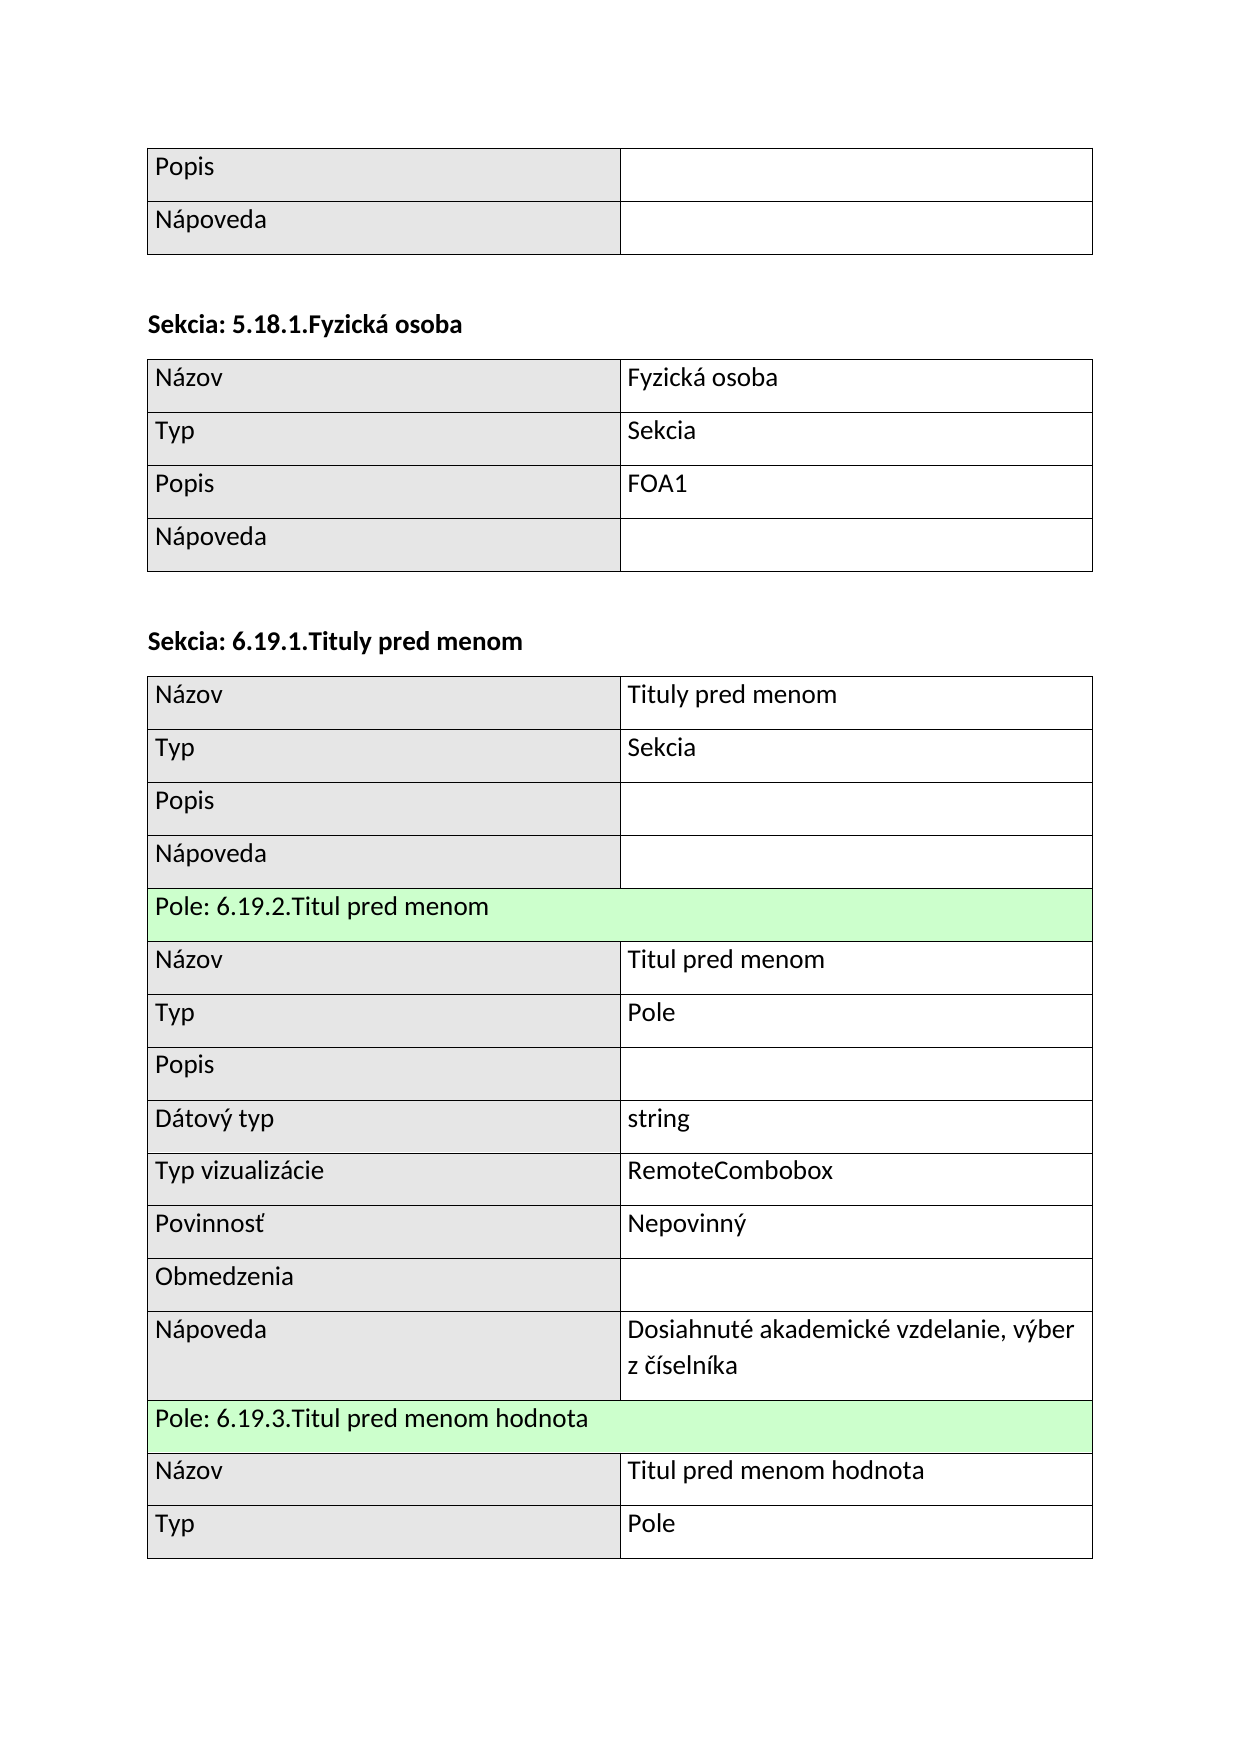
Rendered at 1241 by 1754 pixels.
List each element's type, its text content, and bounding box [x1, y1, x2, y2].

text Sekcia: 6.19.1.Tituly pred menom [148, 624, 1093, 657]
table_cell Nápoveda [148, 202, 620, 254]
table_cell Sekcia [621, 730, 1092, 782]
table_cell FOA1 [621, 466, 1092, 518]
table_cell Nepovinný [621, 1206, 1092, 1258]
table_header Fyzická osoba [621, 360, 1092, 412]
table_header Názov [148, 677, 620, 729]
table_cell Názov [148, 942, 620, 994]
table_cell Typ [148, 1506, 620, 1558]
table_cell [621, 1048, 1092, 1100]
table_cell Popis [148, 1048, 620, 1100]
table_cell Nápoveda [148, 1312, 620, 1400]
table_cell Titul pred menom [621, 942, 1092, 994]
table_cell Popis [148, 149, 620, 201]
table_cell [621, 836, 1092, 888]
table_cell Titul pred menom hodnota [621, 1454, 1092, 1505]
table_header Názov [148, 360, 620, 412]
table_cell [621, 519, 1092, 571]
table_cell Povinnosť [148, 1206, 620, 1258]
table_cell [621, 202, 1092, 254]
table_cell Dátový typ [148, 1101, 620, 1152]
table_cell [621, 1259, 1092, 1311]
table_cell Sekcia [621, 413, 1092, 465]
table_cell Pole: 6.19.3.Titul pred menom hodnota [148, 1401, 1092, 1452]
table_cell Nápoveda [148, 519, 620, 571]
table_cell Pole [621, 995, 1092, 1047]
table_cell Nápoveda [148, 836, 620, 888]
table_cell Typ vizualizácie [148, 1154, 620, 1205]
table_cell Typ [148, 413, 620, 465]
table_cell string [621, 1101, 1092, 1152]
table_cell Typ [148, 730, 620, 782]
table_cell Obmedzenia [148, 1259, 620, 1311]
table_cell Pole: 6.19.2.Titul pred menom [148, 889, 1092, 941]
table_cell Názov [148, 1454, 620, 1505]
table_cell Popis [148, 783, 620, 835]
table_cell [621, 149, 1092, 201]
table_header Tituly pred menom [621, 677, 1092, 729]
table_cell Popis [148, 466, 620, 518]
table_cell RemoteCombobox [621, 1154, 1092, 1205]
table_cell Typ [148, 995, 620, 1047]
text Sekcia: 5.18.1.Fyzická osoba [148, 307, 1093, 340]
table_cell [621, 783, 1092, 835]
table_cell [621, 1312, 1092, 1400]
table_cell Pole [621, 1506, 1092, 1558]
